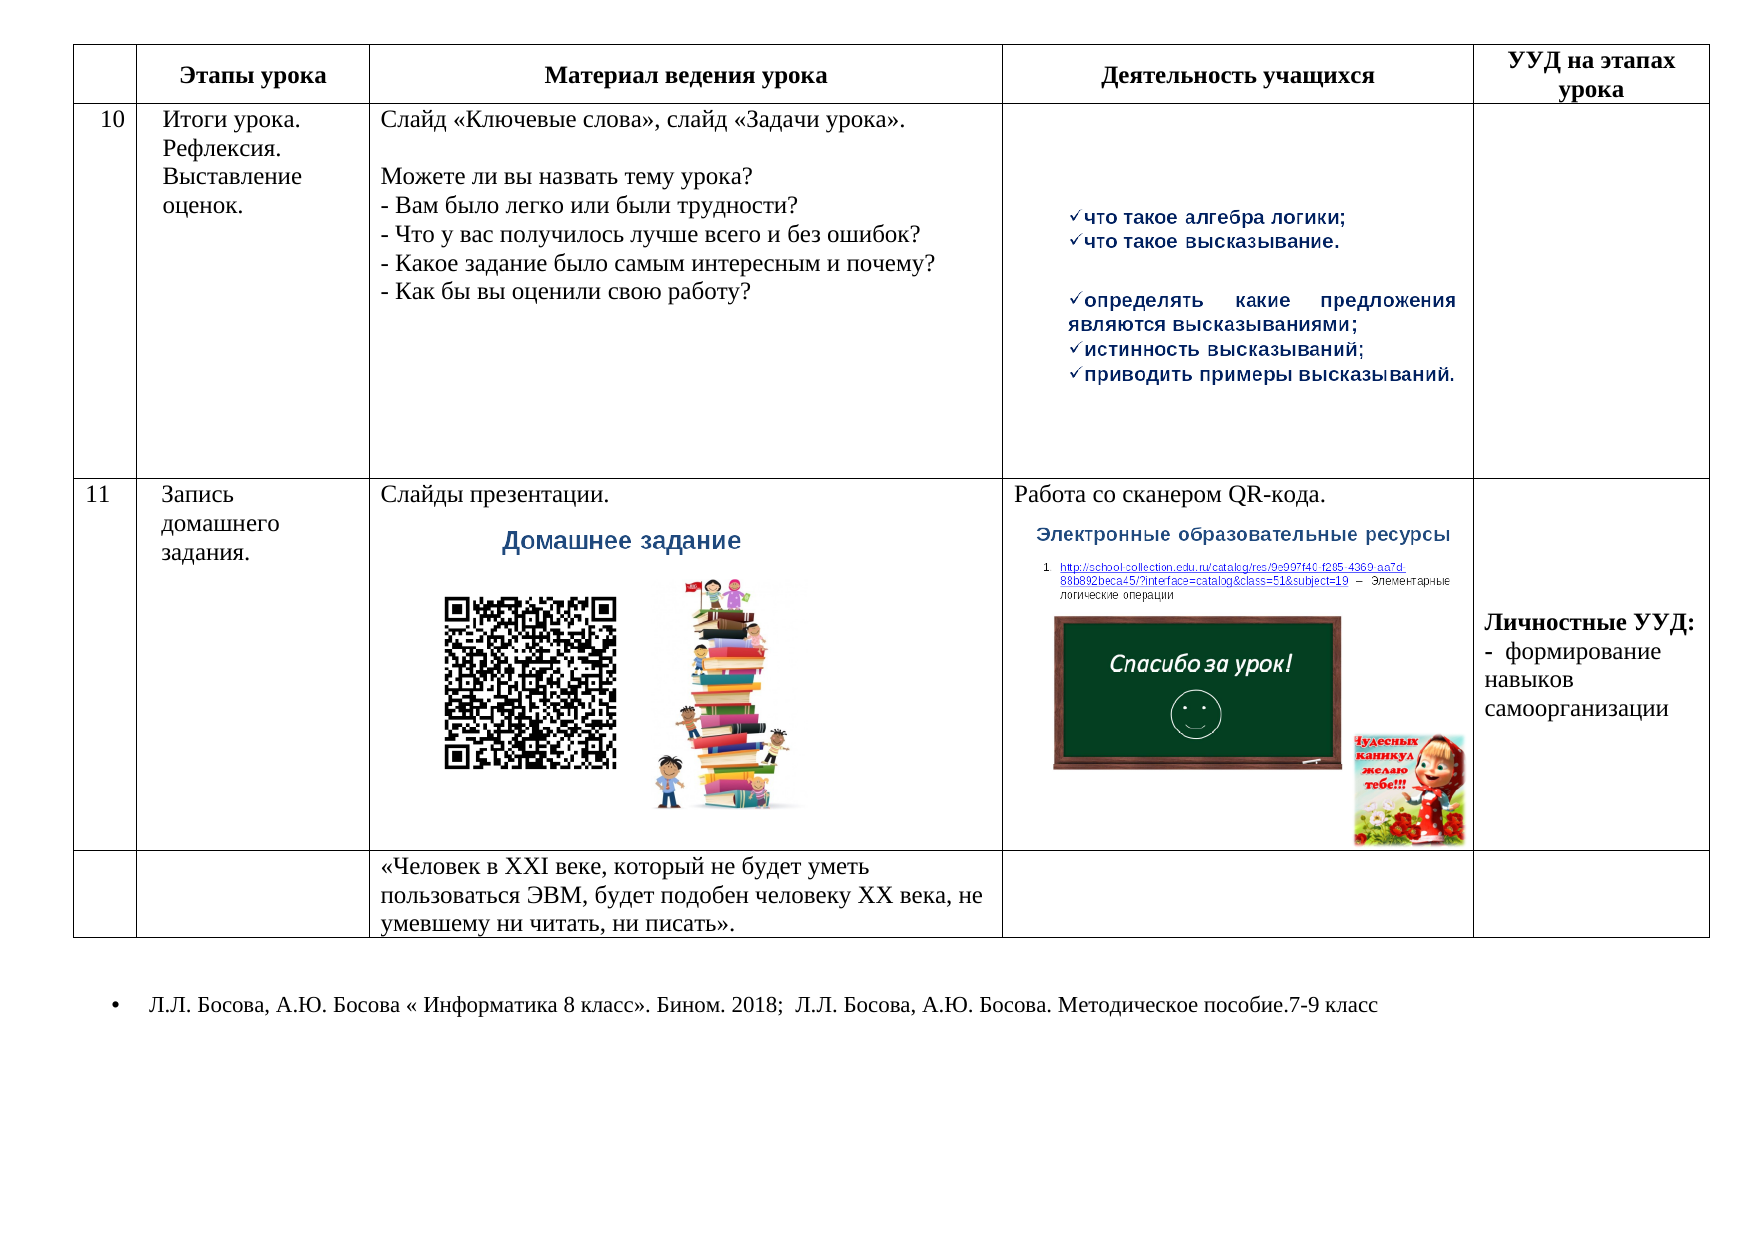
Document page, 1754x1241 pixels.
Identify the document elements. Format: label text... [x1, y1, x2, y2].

table_cell 11 [74, 479, 136, 850]
table_cell Слайд «Ключевые слова», слайд «Задачи урока». Можете ли вы назвать тему урока? - Вам было легко или были трудности? - Что у вас получилось лучше всего и без ошибок? - Какое задание было самым интересным и почему? - Как бы вы оценили свою работу? [370, 104, 1002, 478]
table_cell «Человек в XXI веке, который не будет уметь пользоваться ЭВМ, будет подобен человеку ХХ века, не умевшему ни читать, ни писать». [370, 851, 1002, 937]
table_cell 10 [74, 104, 136, 478]
table_cell [1474, 851, 1709, 937]
table_cell [1003, 104, 1473, 478]
table_cell [1003, 851, 1473, 937]
table_header Этапы урока [137, 45, 369, 103]
table_cell Работа со сканером QR-кода. [1003, 479, 1473, 850]
table_header Деятельность учащихся [1003, 45, 1473, 103]
table_cell [137, 851, 369, 937]
table_header [74, 45, 136, 103]
table_cell Личностные УУД: - формирование навыков самоорганизации [1474, 479, 1709, 850]
table_header УУД на этапах урока [1474, 45, 1709, 103]
list Л.Л. Босова, А.Ю. Босова « Информатика 8 класс». Бином. 2018; Л.Л. Босова, А.Ю. Босова. Методическое пособие.7-9 класс [111, 991, 1683, 1017]
table_cell Запись домашнего задания. [137, 479, 369, 850]
table_cell [74, 851, 136, 937]
table_cell Итоги урока. Рефлексия. Выставление оценок. [137, 104, 369, 478]
table_cell Слайды презентации. [370, 479, 1002, 850]
table_header Материал ведения урока [370, 45, 1002, 103]
